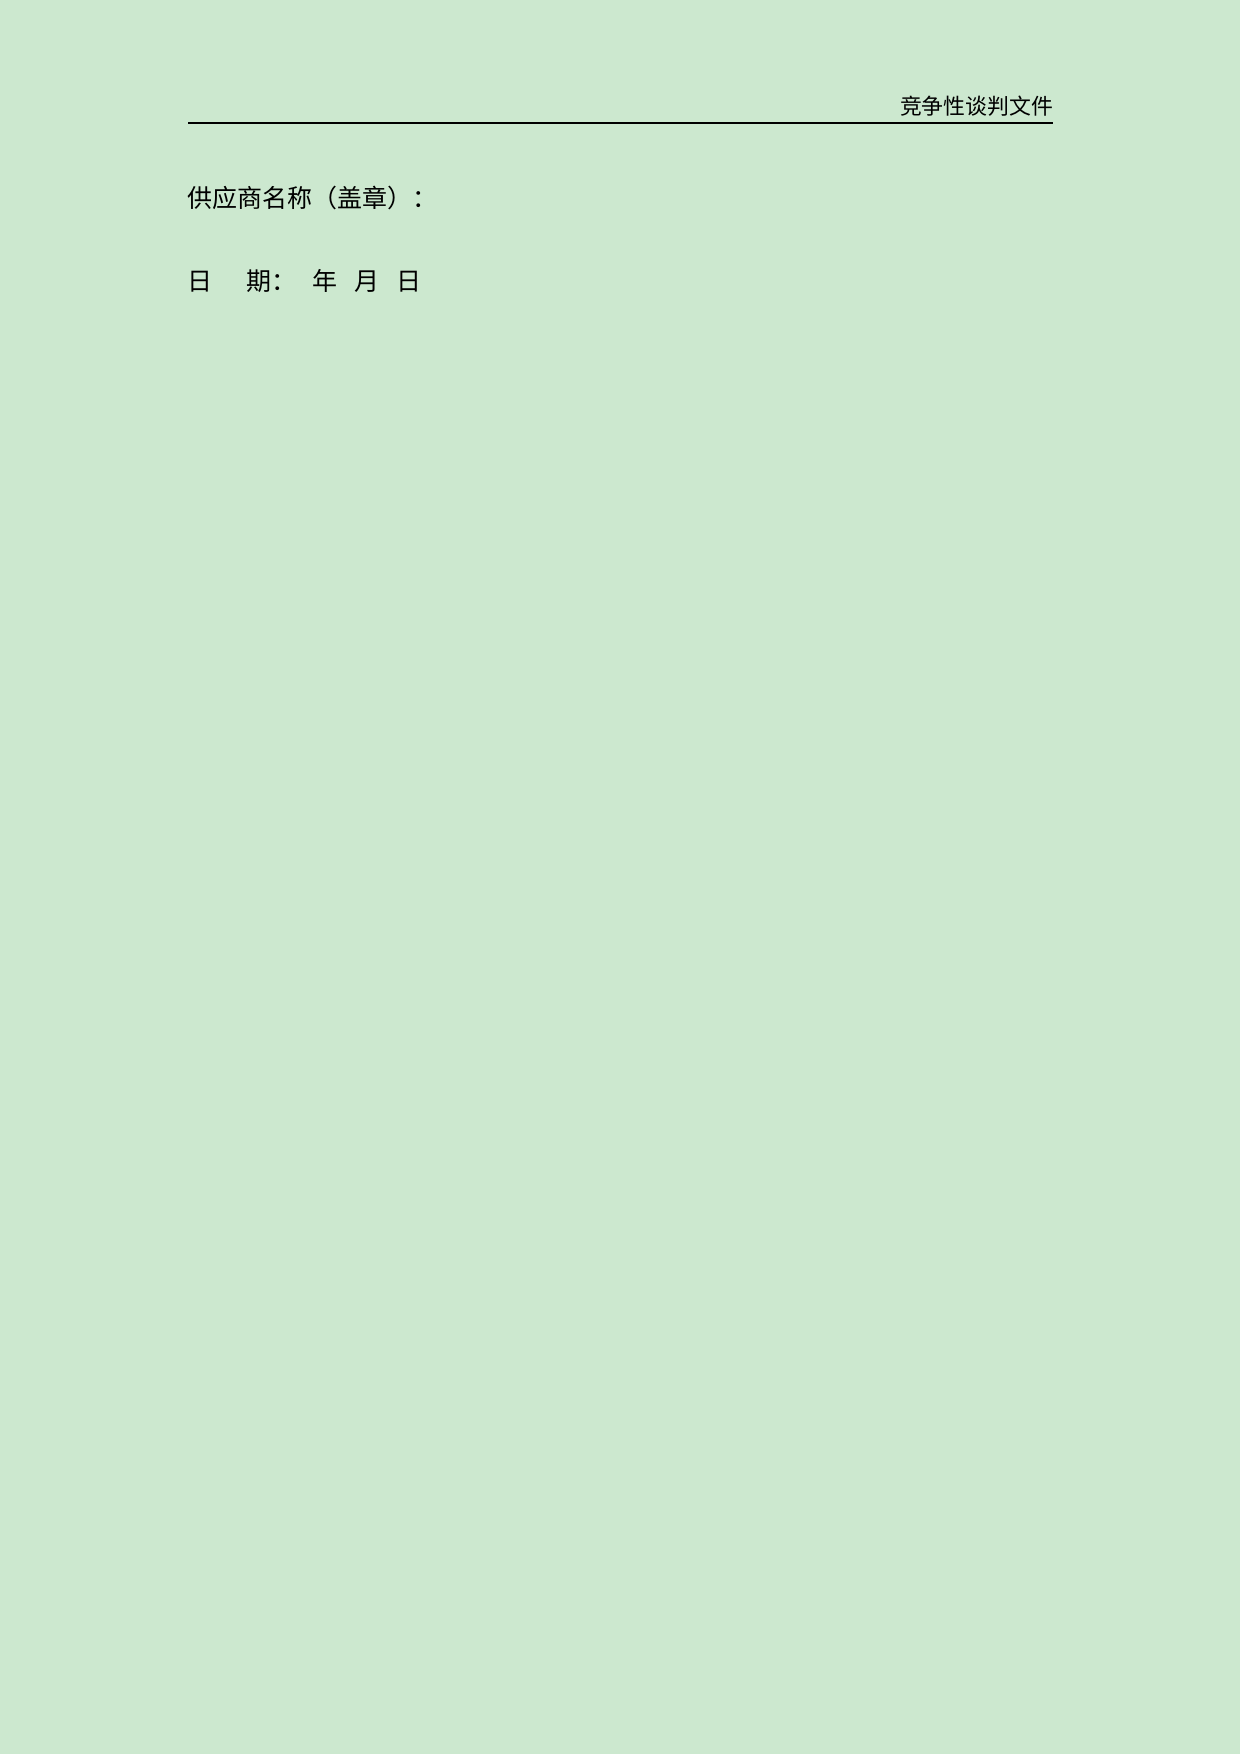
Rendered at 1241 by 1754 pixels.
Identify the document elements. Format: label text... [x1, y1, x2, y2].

text 日 期： 年 月 日 [187, 247, 1053, 312]
text 供应商名称（盖章）： [187, 164, 1053, 229]
